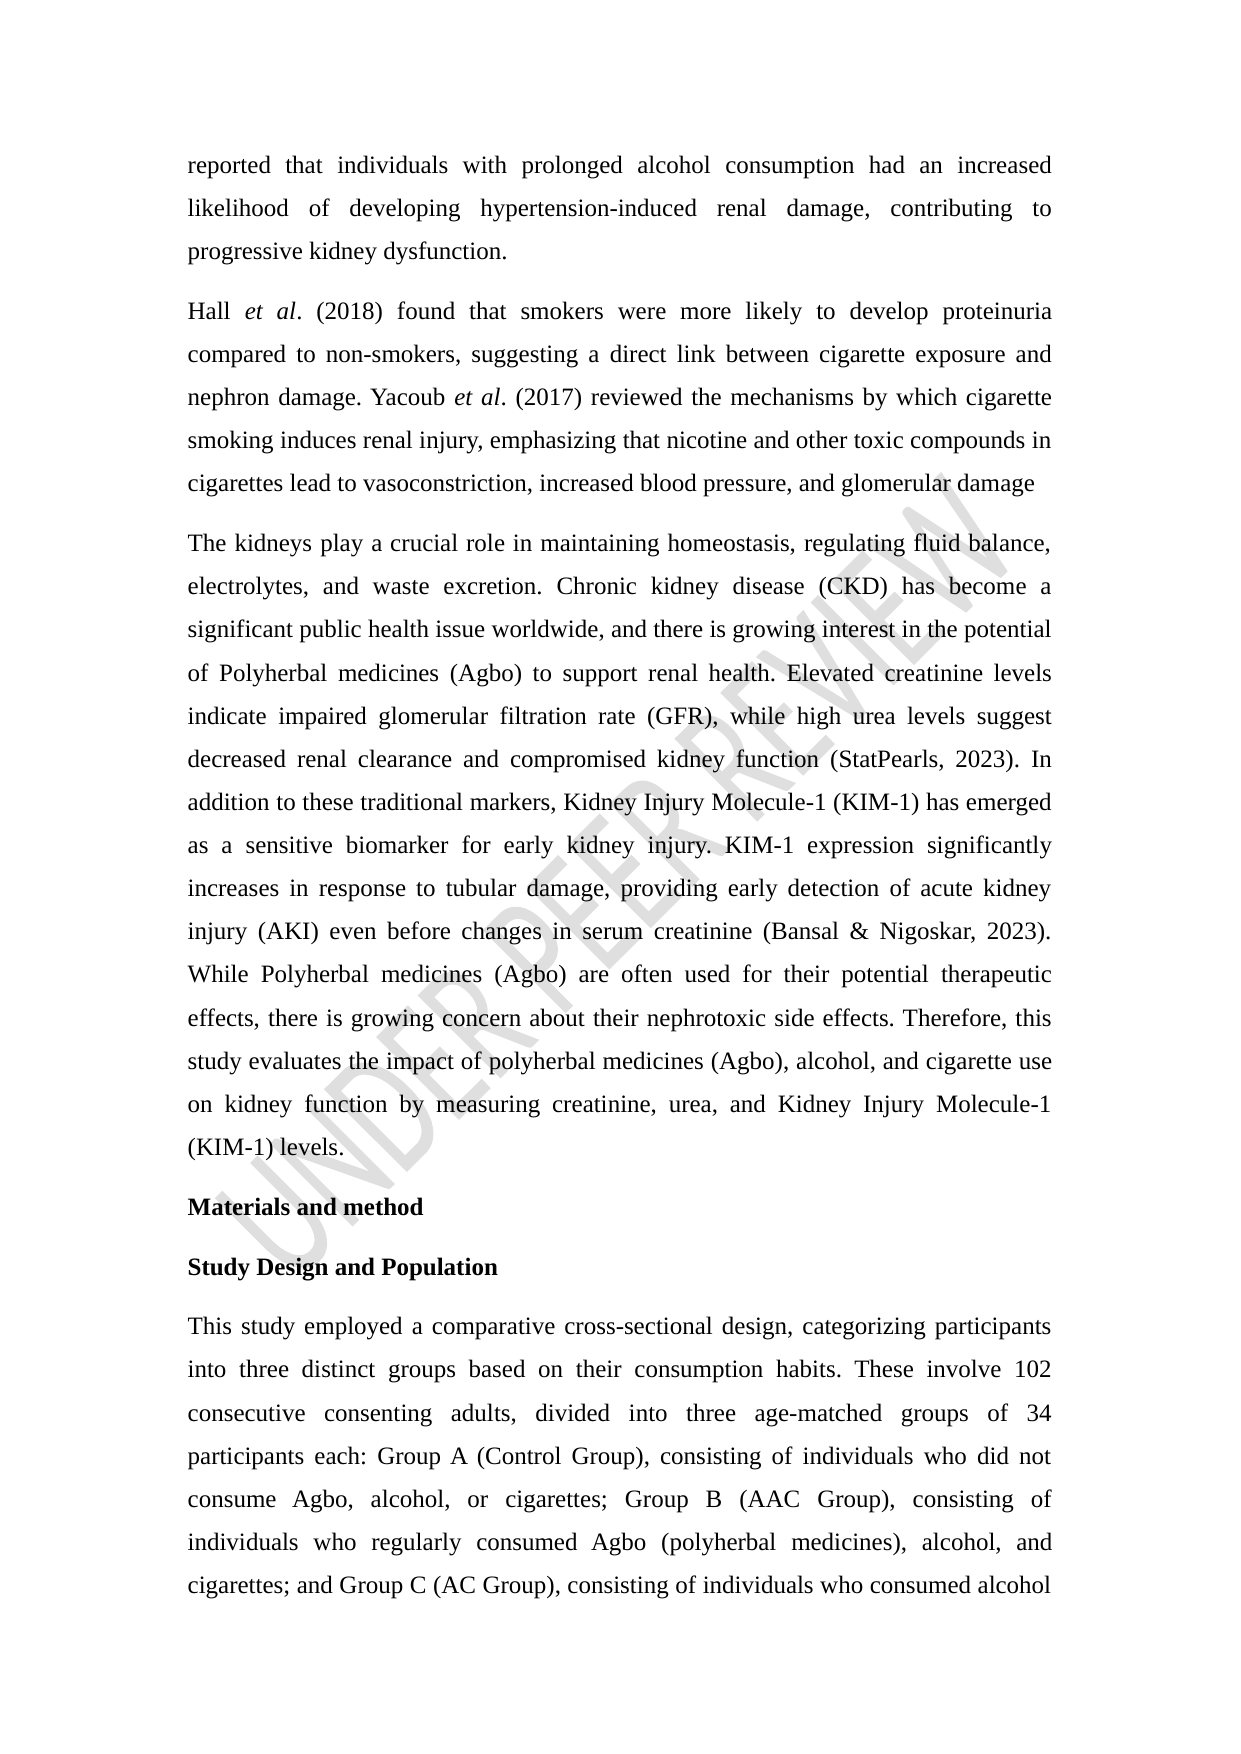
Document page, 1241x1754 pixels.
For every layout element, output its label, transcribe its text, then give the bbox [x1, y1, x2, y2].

text Study Design and Population [187, 1252, 1053, 1280]
text Hall et al. (2018) found that smokers were more likely to develop proteinuria compared to non-smokers, suggesting a direct link between cigarette exposure and nephron damage. Yacoub et al. (2017) reviewed the mechanisms by which cigarette smoking induces renal injury, emphasizing that nicotine and other toxic compounds in cigarettes lead to vasoconstriction, increased blood pressure, and glomerular damage [187, 296, 1053, 497]
text Materials and method [187, 1192, 1053, 1221]
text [187, 1311, 1053, 1599]
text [187, 150, 1053, 265]
text The kidneys play a crucial role in maintaining homeostasis, regulating fluid balance, electrolytes, and waste excretion. Chronic kidney disease (CKD) has become a significant public health issue worldwide, and there is growing interest in the potential of Polyherbal medicines (Agbo) to support renal health. Elevated creatinine levels indicate impaired glomerular filtration rate (GFR), while high urea levels suggest decreased renal clearance and compromised kidney function (StatPearls, 2023). In addition to these traditional markers, Kidney Injury Molecule-1 (KIM-1) has emerged as a sensitive biomarker for early kidney injury. KIM-1 expression significantly increases in response to tubular damage, providing early detection of acute kidney injury (AKI) even before changes in serum creatinine (Bansal & Nigoskar, 2023). While Polyherbal medicines (Agbo) are often used for their potential therapeutic effects, there is growing concern about their nephrotoxic side effects. Therefore, this study evaluates the impact of polyherbal medicines (Agbo), alcohol, and cigarette use on kidney function by measuring creatinine, urea, and Kidney Injury Molecule-1 (KIM-1) levels. [187, 528, 1053, 1161]
